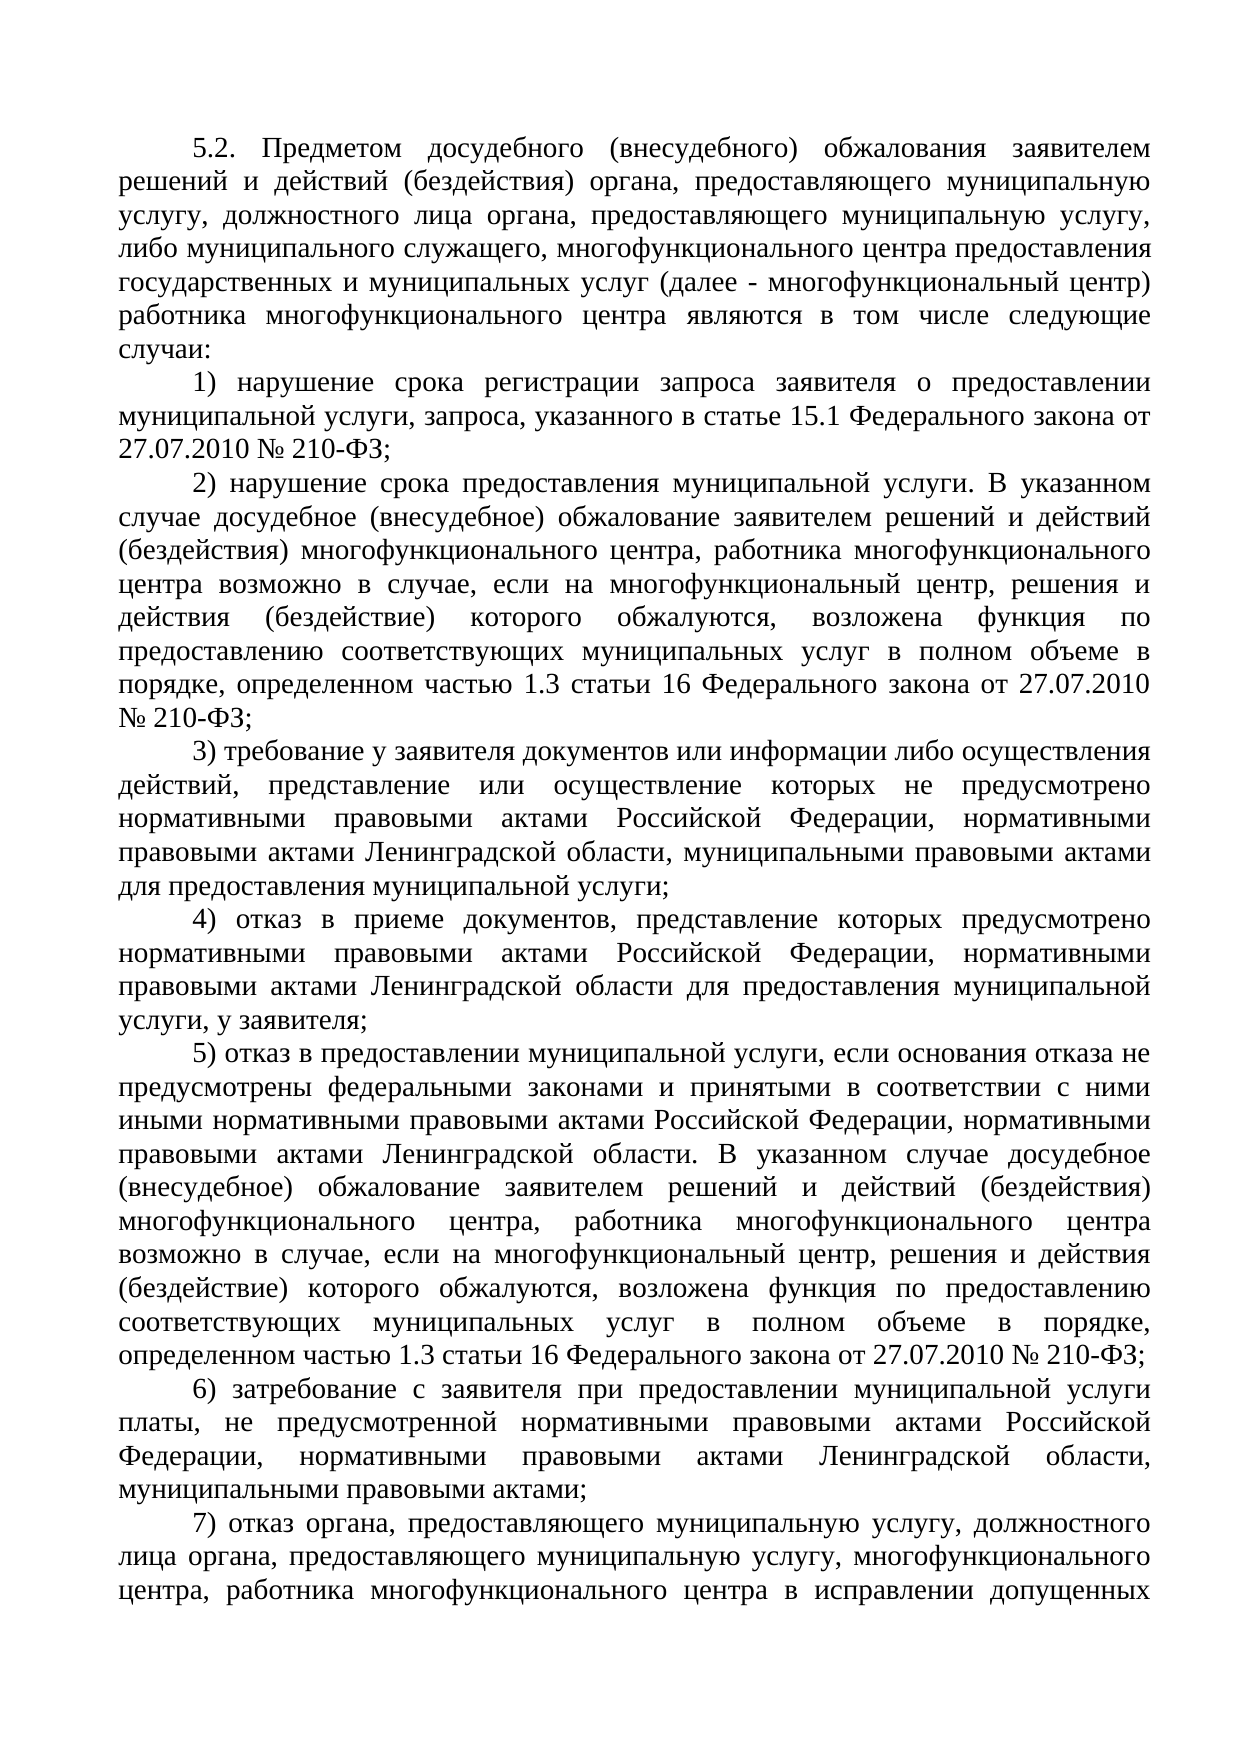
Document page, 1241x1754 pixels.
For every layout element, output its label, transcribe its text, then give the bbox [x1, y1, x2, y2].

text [118, 1505, 1152, 1606]
text 5) отказ в предоставлении муниципальной услуги, если основания отказа не предусмотрены федеральными законами и принятыми в соответствии с ними иными нормативными правовыми актами Российской Федерации, нормативными правовыми актами Ленинградской области. В указанном случае досудебное (внесудебное) обжалование заявителем решений и действий (бездействия) многофункционального центра, работника многофункционального центра возможно в случае, если на многофункциональный центр, решения и действия (бездействие) которого обжалуются, возложена функция по предоставлению соответствующих муниципальных услуг в полном объеме в порядке, определенном частью 1.3 статьи 16 Федерального закона от 27.07.2010 № 210-ФЗ; [118, 1035, 1152, 1371]
text 1) нарушение срока регистрации запроса заявителя о предоставлении муниципальной услуги, запроса, указанного в статье 15.1 Федерального закона от 27.07.2010 № 210-ФЗ; [118, 364, 1152, 465]
text 3) требование у заявителя документов или информации либо осуществления действий, представление или осуществление которых не предусмотрено нормативными правовыми актами Российской Федерации, нормативными правовыми актами Ленинградской области, муниципальными правовыми актами для предоставления муниципальной услуги; [118, 733, 1152, 901]
text 2) нарушение срока предоставления муниципальной услуги. В указанном случае досудебное (внесудебное) обжалование заявителем решений и действий (бездействия) многофункционального центра, работника многофункционального центра возможно в случае, если на многофункциональный центр, решения и действия (бездействие) которого обжалуются, возложена функция по предоставлению соответствующих муниципальных услуг в полном объеме в порядке, определенном частью 1.3 статьи 16 Федерального закона от 27.07.2010 № 210-ФЗ; [118, 465, 1152, 733]
text 5.2. Предметом досудебного (внесудебного) обжалования заявителем решений и действий (бездействия) органа, предоставляющего муниципальную услугу, должностного лица органа, предоставляющего муниципальную услугу, либо муниципального служащего, многофункционального центра предоставления государственных и муниципальных услуг (далее - многофункциональный центр) работника многофункционального центра являются в том числе следующие случаи: [118, 130, 1152, 364]
text 6) затребование с заявителя при предоставлении муниципальной услуги платы, не предусмотренной нормативными правовыми актами Российской Федерации, нормативными правовыми актами Ленинградской области, муниципальными правовыми актами; [118, 1371, 1152, 1505]
text 4) отказ в приеме документов, представление которых предусмотрено нормативными правовыми актами Российской Федерации, нормативными правовыми актами Ленинградской области для предоставления муниципальной услуги, у заявителя; [118, 901, 1152, 1035]
